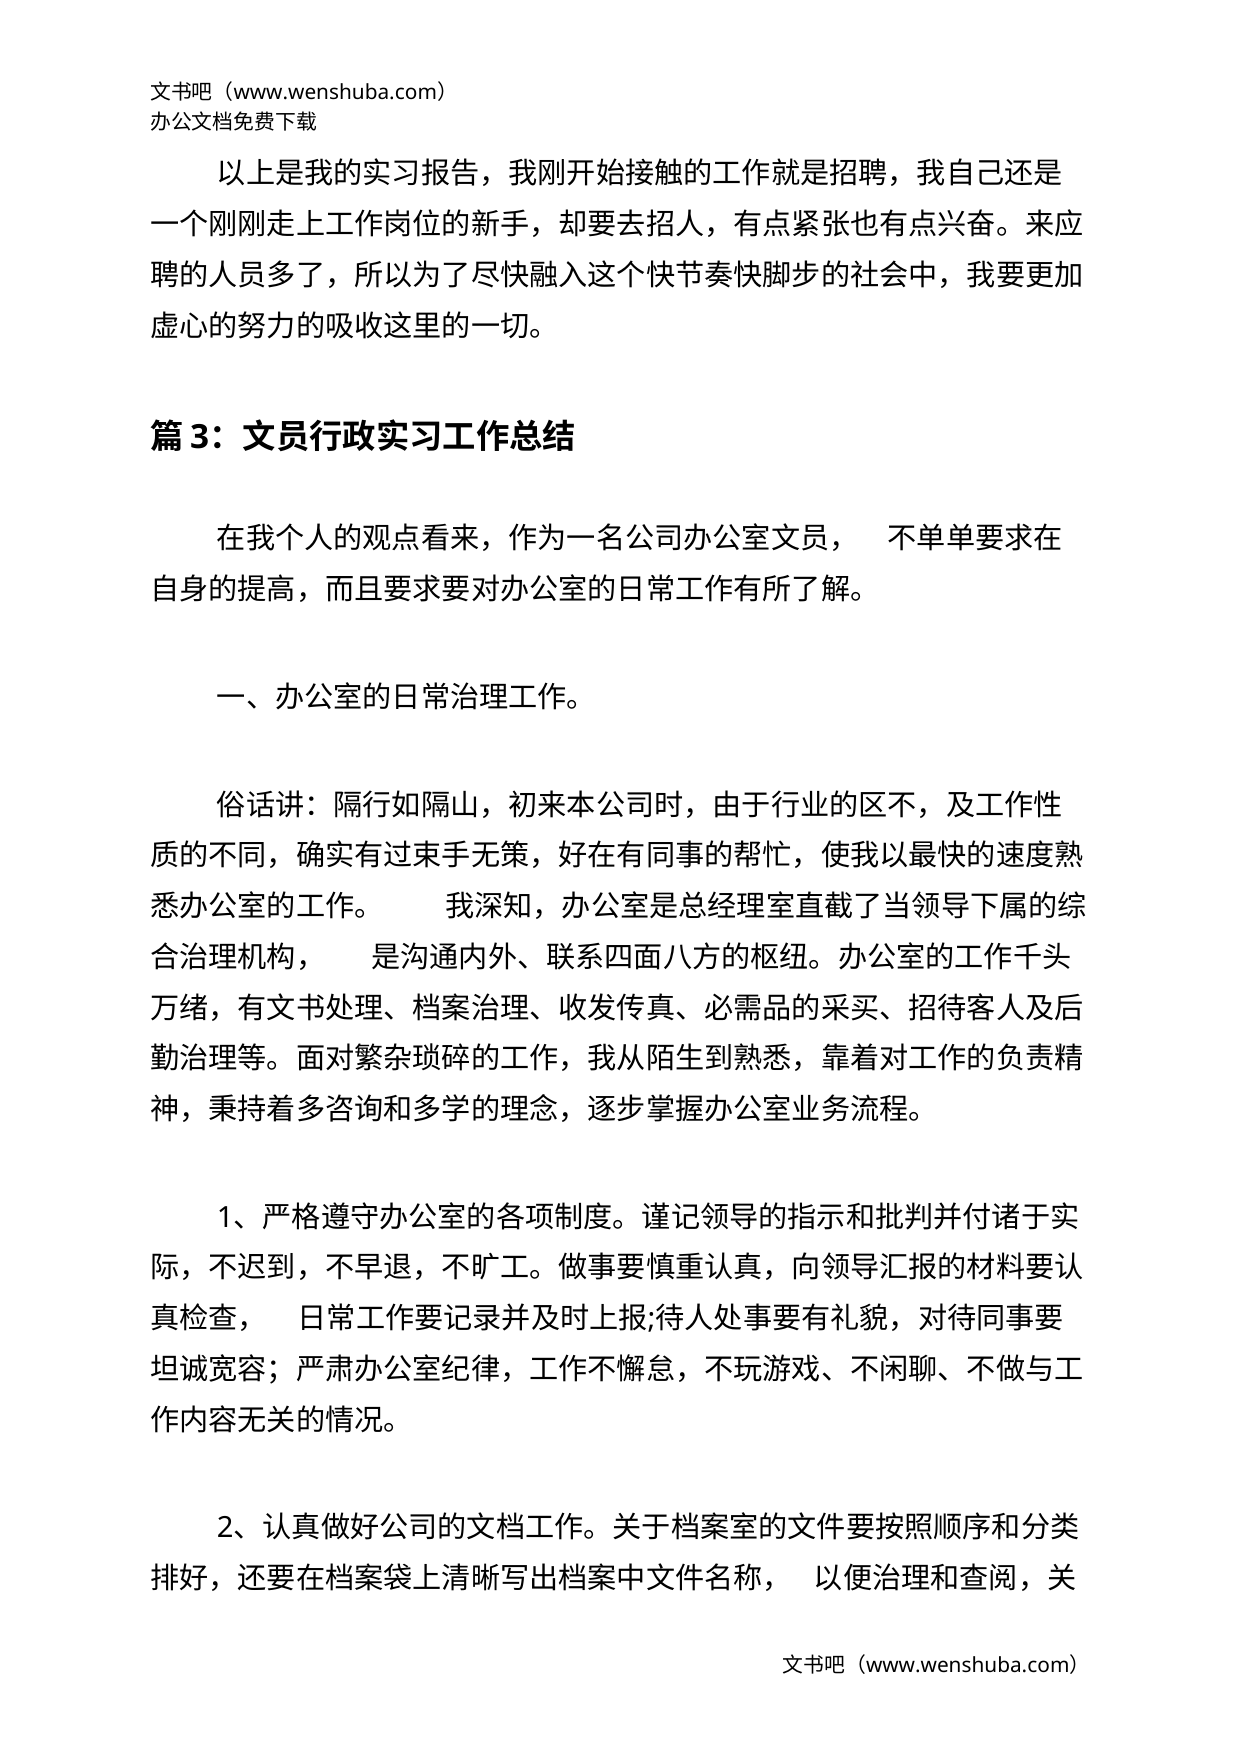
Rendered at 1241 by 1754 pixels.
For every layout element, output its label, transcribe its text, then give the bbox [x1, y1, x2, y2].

text 篇3：文员行政实习工作总结 [150, 410, 1090, 458]
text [150, 1504, 1090, 1597]
text 一、办公室的日常治理工作。 [150, 673, 1090, 716]
text 1、严格遵守办公室的各项制度。谨记领导的指示和批判并付诸于实际，不迟到，不早退，不旷工。做事要慎重认真，向领导汇报的材料要认真检查， 日常工作要记录并及时上报;待人处事要有礼貌，对待同事要坦诚宽容；严肃办公室纪律，工作不懈怠，不玩游戏、不闲聊、不做与工作内容无关的情况。 [150, 1193, 1090, 1439]
text 俗话讲：隔行如隔山，初来本公司时，由于行业的区不，及工作性质的不同，确实有过束手无策，好在有同事的帮忙，使我以最快的速度熟悉办公室的工作。 我深知，办公室是总经理室直截了当领导下属的综合治理机构， 是沟通内外、联系四面八方的枢纽。办公室的工作千头万绪，有文书处理、档案治理、收发传真、必需品的采买、招待客人及后勤治理等。面对繁杂琐碎的工作，我从陌生到熟悉，靠着对工作的负责精神，秉持着多咨询和多学的理念，逐步掌握办公室业务流程。 [150, 781, 1090, 1128]
text 在我个人的观点看来，作为一名公司办公室文员， 不单单要求在自身的提高，而且要求要对办公室的日常工作有所了解。 [150, 515, 1090, 608]
text 以上是我的实习报告，我刚开始接触的工作就是招聘，我自己还是一个刚刚走上工作岗位的新手，却要去招人，有点紧张也有点兴奋。来应聘的人员多了，所以为了尽快融入这个快节奏快脚步的社会中，我要更加虚心的努力的吸收这里的一切。 [150, 150, 1090, 344]
